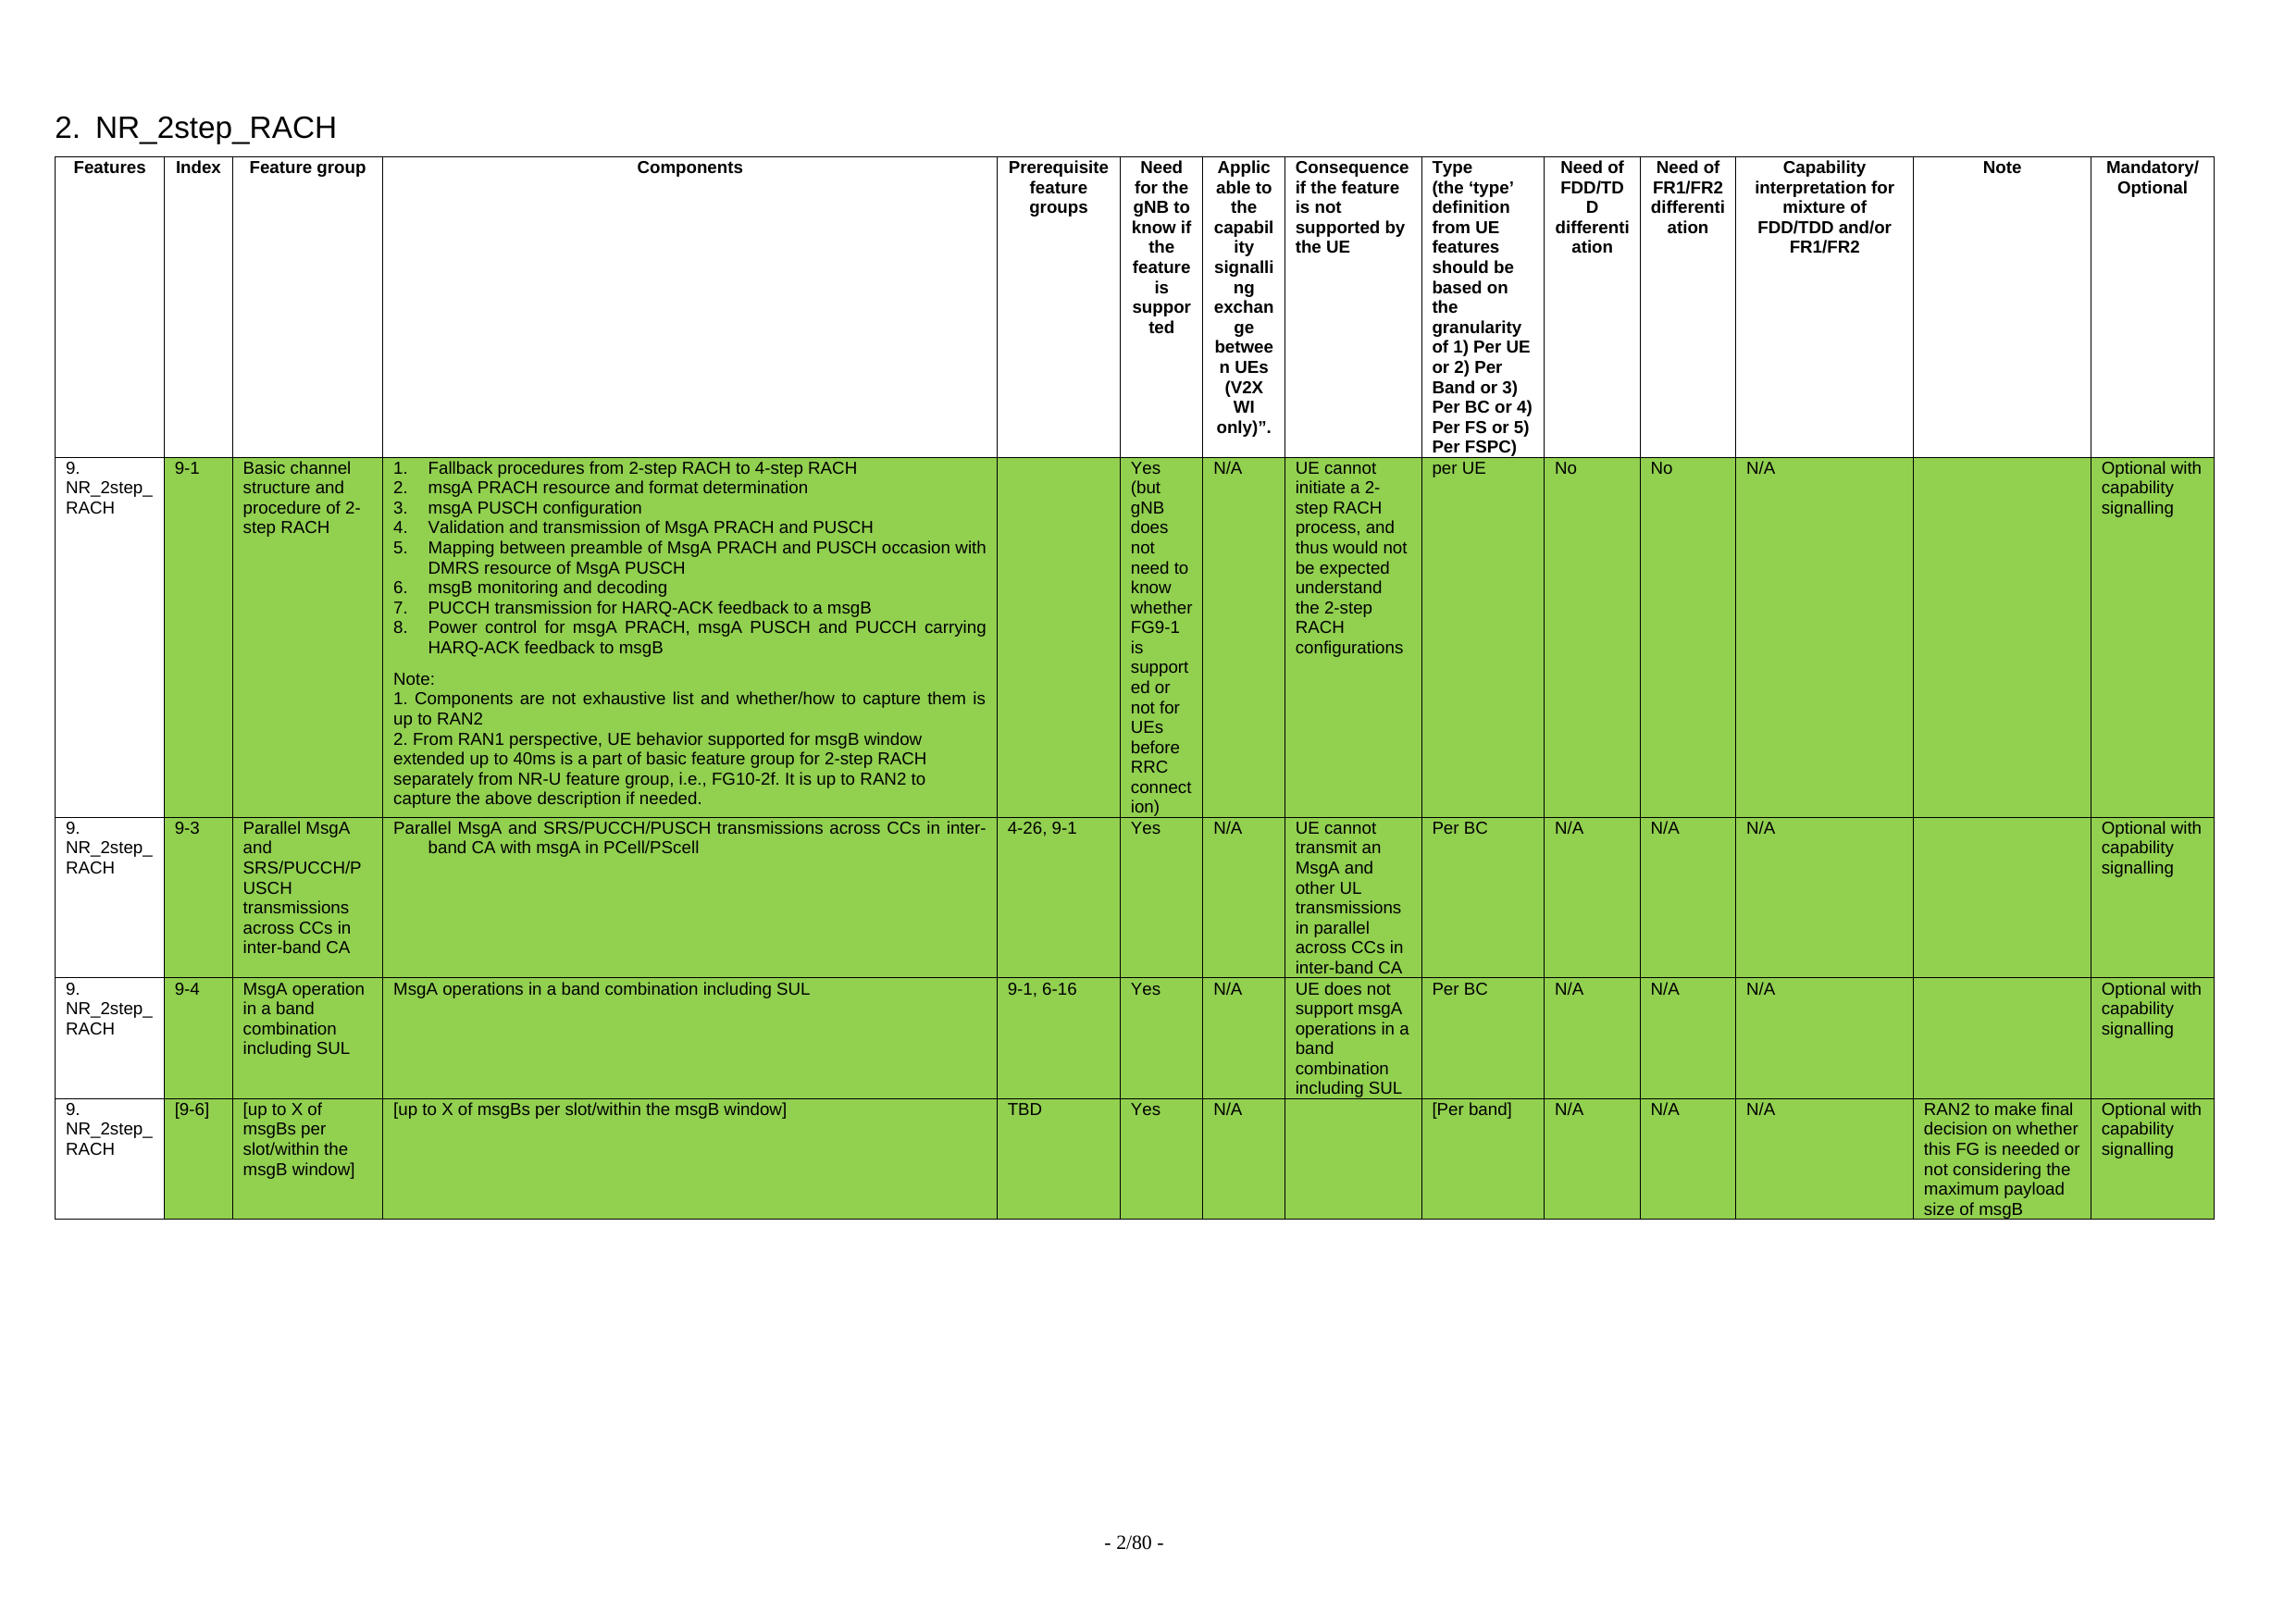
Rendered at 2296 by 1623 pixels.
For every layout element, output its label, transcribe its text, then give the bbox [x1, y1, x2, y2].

table_cell Yes [1121, 978, 1202, 1098]
table_cell [up to X of msgBs per slot/within the msgB window] [233, 1099, 382, 1219]
table_cell N/A [1641, 978, 1735, 1098]
table_cell Optional with capability signalling [2091, 978, 2214, 1098]
table_cell N/A [1203, 978, 1285, 1098]
table_cell 9. NR_2step_RACH [56, 818, 164, 977]
table_cell 9. NR_2step_RACH [56, 458, 164, 817]
table_cell N/A [1545, 818, 1640, 977]
table_cell N/A [1736, 1099, 1913, 1219]
table_cell No [1641, 458, 1735, 817]
table_header Applicable to the capability signalling exchange between UEs (V2X WI only)”. [1203, 157, 1285, 456]
table_cell MsgA operation in a band combination including SUL [233, 978, 382, 1098]
table_cell Parallel MsgA and SRS/PUCCH/PUSCH transmissions across CCs in inter-band CA with msgA in PCell/PScell [383, 818, 997, 977]
table_cell Optional with capability signalling [2091, 1099, 2214, 1219]
table_cell N/A [1545, 1099, 1640, 1219]
table_header Prerequisite feature groups [998, 157, 1120, 456]
table_header Feature group [233, 157, 382, 456]
table_header Features [56, 157, 164, 456]
table_cell RAN2 to make final decision on whether this FG is needed or not considering the maximum payload size of msgB [1914, 1099, 2091, 1219]
table_cell Per BC [1422, 978, 1544, 1098]
table_cell 9-4 [165, 978, 232, 1098]
table_cell N/A [1641, 1099, 1735, 1219]
table_cell 9-1 [165, 458, 232, 817]
table_cell 9. NR_2step_RACH [56, 1099, 164, 1219]
table_header Need for the gNB to know if the feature is supported [1121, 157, 1202, 456]
table_cell N/A [1203, 818, 1285, 977]
table_cell [1914, 458, 2091, 817]
table_cell N/A [1736, 458, 1913, 817]
table_cell N/A [1545, 978, 1640, 1098]
table_cell MsgA operations in a band combination including SUL [383, 978, 997, 1098]
table_cell Yes [1121, 1099, 1202, 1219]
table_cell [1914, 818, 2091, 977]
table_cell N/A [1203, 458, 1285, 817]
table_header Need of FDD/TDD differentiation [1545, 157, 1640, 456]
list NR_2step_RACH [55, 109, 2214, 145]
table_header Note [1914, 157, 2091, 456]
table_cell N/A [1736, 978, 1913, 1098]
table_cell [1914, 978, 2091, 1098]
table_cell [up to X of msgBs per slot/within the msgB window] [383, 1099, 997, 1219]
table_header Type (the ‘type’ definition from UE features should be based on the granularity of 1) Per UE or 2) Per Band or 3) Per BC or 4) Per FS or 5) Per FSPC) [1422, 157, 1544, 456]
table_cell [1285, 1099, 1421, 1219]
table_header Mandatory/Optional [2091, 157, 2214, 456]
table_cell Optional with capability signalling [2091, 818, 2214, 977]
table_cell 4-26, 9-1 [998, 818, 1120, 977]
table_header Index [165, 157, 232, 456]
table_cell [9-6] [165, 1099, 232, 1219]
table_header Capability interpretation for mixture of FDD/TDD and/or FR1/FR2 [1736, 157, 1913, 456]
table_cell Yes (but gNB does not need to know whether FG9-1 is supported or not for UEs before RRC connection) [1121, 458, 1202, 817]
table_cell [Per band] [1422, 1099, 1544, 1219]
table_cell N/A [1641, 818, 1735, 977]
table_cell Fallback procedures from 2-step RACH to 4-step RACH msgA PRACH resource and format determination msgA PUSCH configuration Validation and transmission of MsgA PRACH and PUSCH Mapping between preamble of MsgA PRACH and PUSCH occasion with DMRS resource of MsgA PUSCH msgB monitoring and decoding PUCCH transmission for HARQ-ACK feedback to a msgB Power control for msgA PRACH, msgA PUSCH and PUCCH carrying HARQ-ACK feedback to msgB Note: 1. Components are not exhaustive list and whether/how to capture them is up to RAN2 2. From RAN1 perspective, UE behavior supported for msgB window extended up to 40ms is a part of basic feature group for 2-step RACH separately from NR-U feature group, i.e., FG10-2f. It is up to RAN2 to capture the above description if needed. [383, 458, 997, 817]
table_cell N/A [1203, 1099, 1285, 1219]
table_header Consequence if the feature is not supported by the UE [1285, 157, 1421, 456]
table_cell Parallel MsgA and SRS/PUCCH/PUSCH transmissions across CCs in inter-band CA [233, 818, 382, 977]
table_cell 9. NR_2step_RACH [56, 978, 164, 1098]
table_header Need of FR1/FR2 differentiation [1641, 157, 1735, 456]
table_cell Per BC [1422, 818, 1544, 977]
table_cell Yes [1121, 818, 1202, 977]
table_header Components [383, 157, 997, 456]
table_cell 9-3 [165, 818, 232, 977]
table_cell Basic channel structure and procedure of 2-step RACH [233, 458, 382, 817]
table_cell TBD [998, 1099, 1120, 1219]
table_cell N/A [1736, 818, 1913, 977]
table_cell No [1545, 458, 1640, 817]
table_cell UE cannot transmit an MsgA and other UL transmissions in parallel across CCs in inter-band CA [1285, 818, 1421, 977]
table_cell Optional with capability signalling [2091, 458, 2214, 817]
table_cell [998, 458, 1120, 817]
table_cell UE cannot initiate a 2-step RACH process, and thus would not be expected understand the 2-step RACH configurations [1285, 458, 1421, 817]
table_cell UE does not support msgA operations in a band combination including SUL [1285, 978, 1421, 1098]
table_cell per UE [1422, 458, 1544, 817]
table_cell 9-1, 6-16 [998, 978, 1120, 1098]
